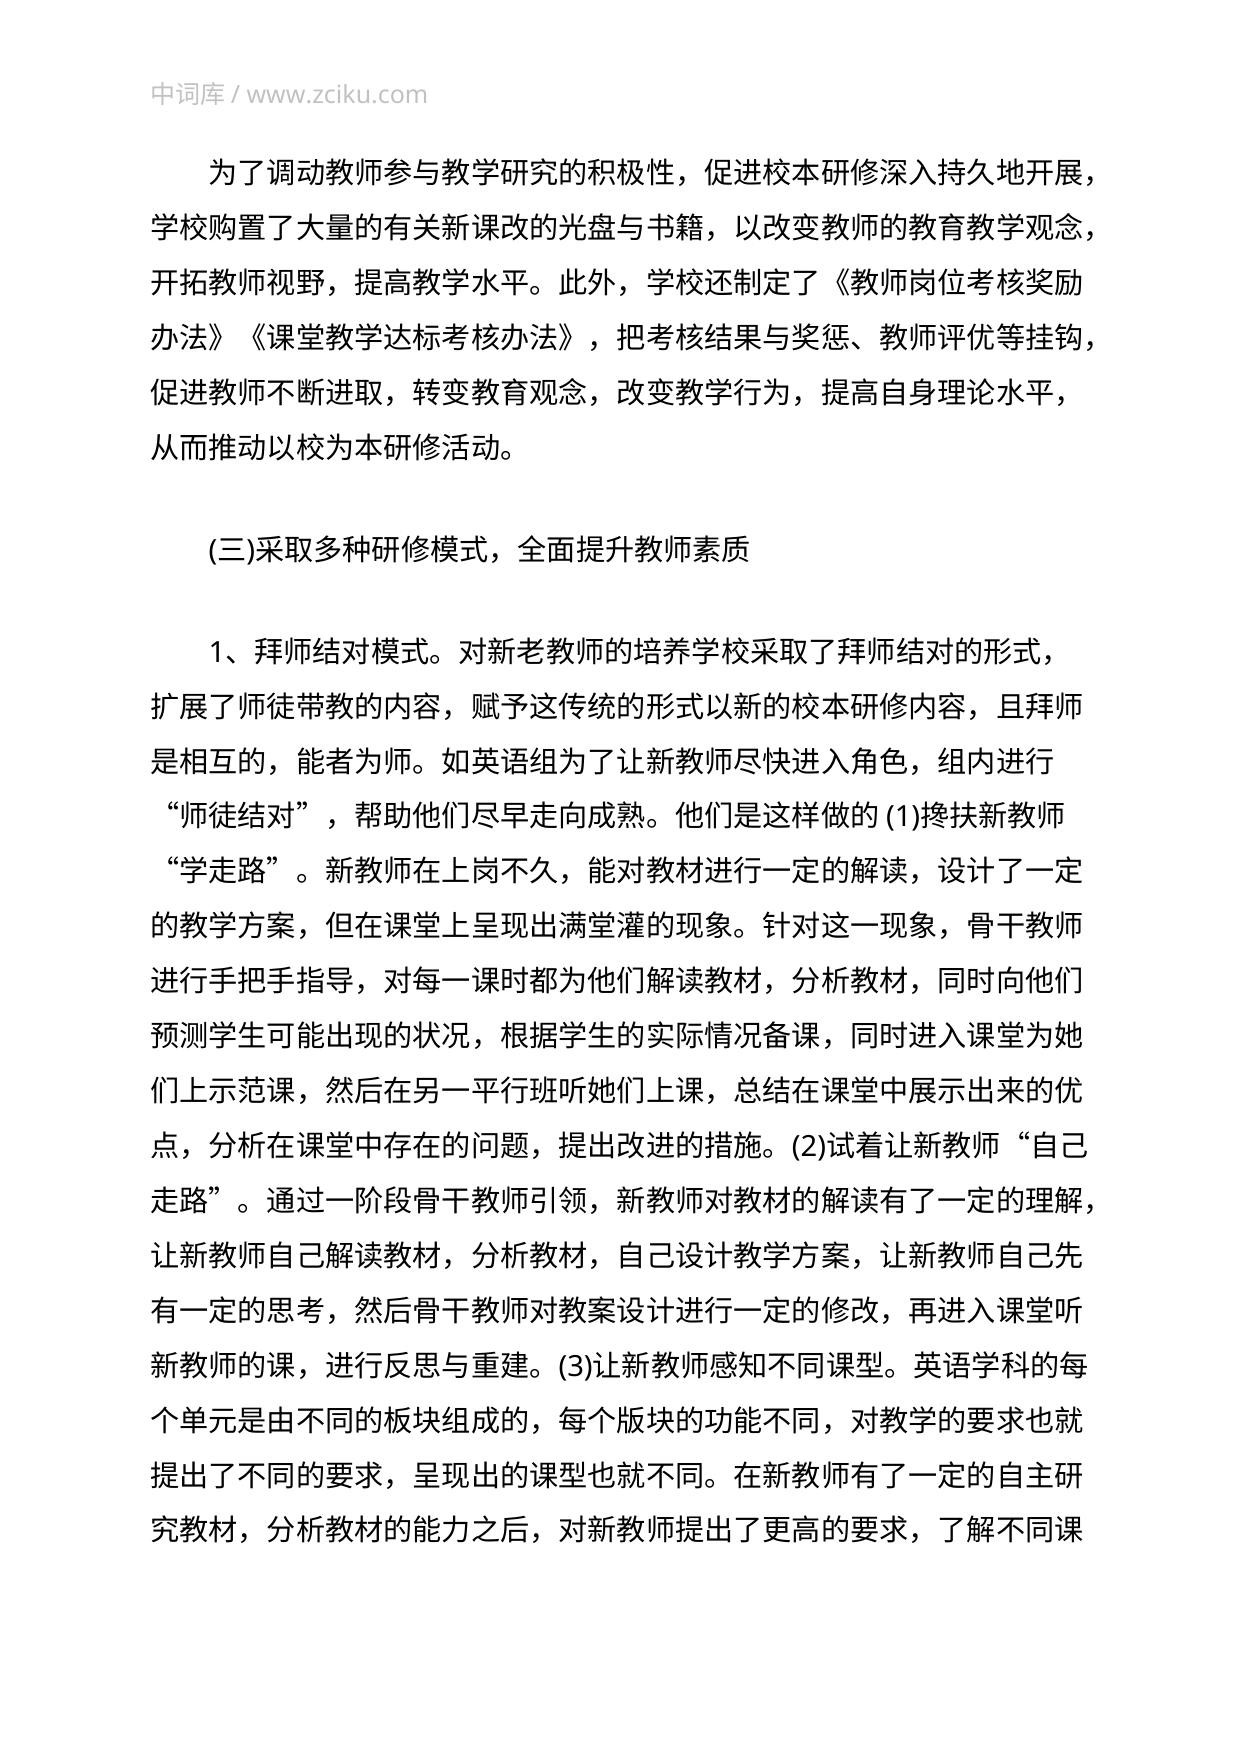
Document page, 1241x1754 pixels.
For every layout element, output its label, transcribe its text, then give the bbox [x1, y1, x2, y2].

text 为了调动教师参与教学研究的积极性，促进校本研修深入持久地开展，学校购置了大量的有关新课改的光盘与书籍，以改变教师的教育教学观念，开拓教师视野，提高教学水平。此外，学校还制定了《教师岗位考核奖励办法》《课堂教学达标考核办法》，把考核结果与奖惩、教师评优等挂钩，促进教师不断进取，转变教育观念，改变教学行为，提高自身理论水平，从而推动以校为本研修活动。 [150, 150, 1090, 467]
text (三)采取多种研修模式，全面提升教师素质 [150, 526, 1090, 569]
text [150, 628, 1090, 1549]
